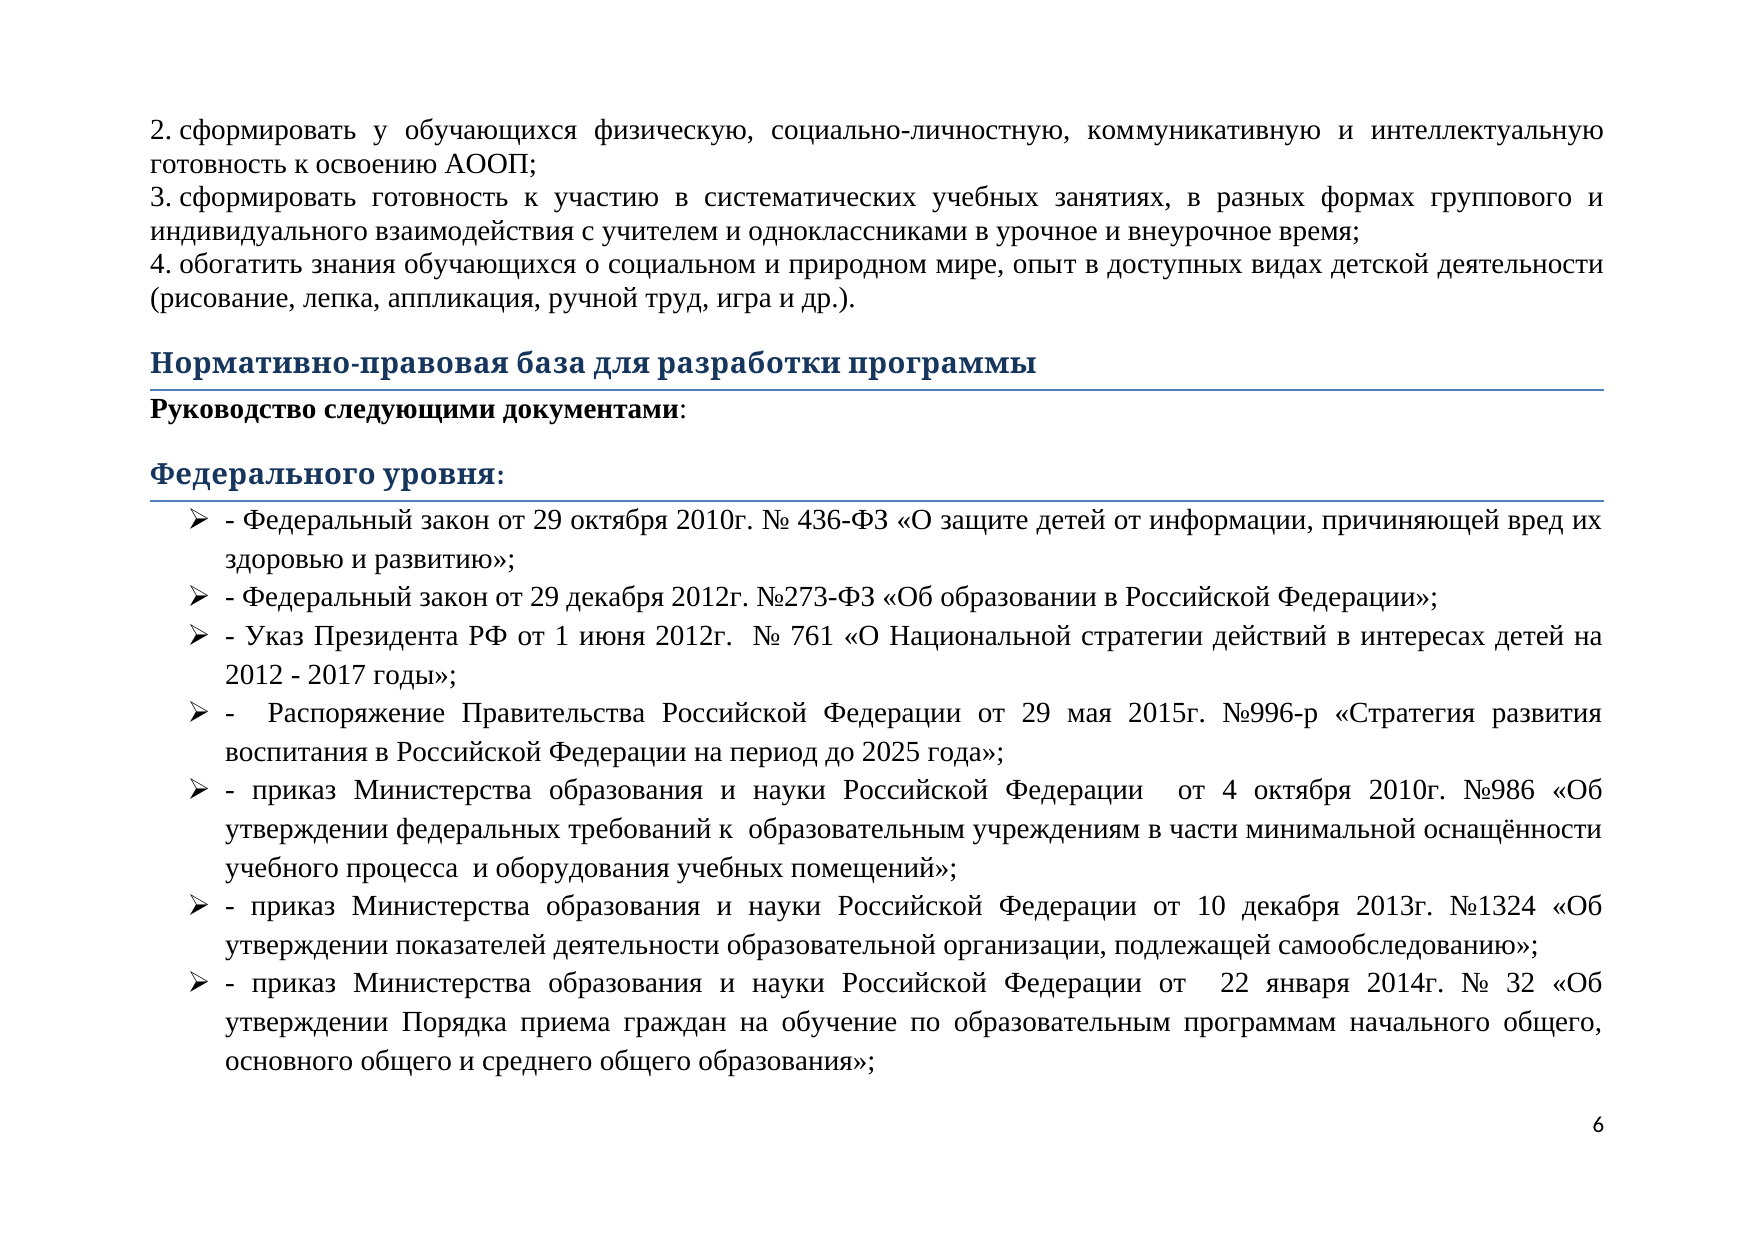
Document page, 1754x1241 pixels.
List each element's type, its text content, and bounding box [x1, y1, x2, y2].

list - приказ Министерства образования и науки Российской Федерации от 4 октября 2010г. №986 «Об утверждении федеральных требований к образовательным учреждениям в части минимальной оснащённости учебного процесса и оборудования учебных помещений»; [187, 772, 1604, 883]
list - приказ Министерства образования и науки Российской Федерации от 10 декабря 2013г. №1324 «Об утверждении показателей деятельности образовательной организации, подлежащей самообследованию»; [187, 888, 1604, 960]
text 3. сформировать готовность к участию в систематических учебных занятиях, в разных формах группового и индивидуального взаимодействия с учителем и одноклассниками в урочное и внеурочное время; [150, 179, 1604, 247]
text 4. обогатить знания обучающихся о социальном и природном мире, опыт в доступных видах детской деятельности (рисование, лепка, аппликация, ручной труд, игра и др.). [150, 247, 1604, 314]
text Федерального уровня: [150, 458, 1604, 500]
text Руководство следующими документами: [150, 391, 1604, 425]
list - приказ Министерства образования и науки Российской Федерации от 22 января 2014г. № 32 «Об утверждении Порядка приема граждан на обучение по образовательным программам начального общего, основного общего и среднего общего образования»; [187, 965, 1604, 1076]
text 2. сформировать у обучающихся физическую, социально-личностную, коммуникативную и интеллектуальную готовность к освоению АООП; [150, 112, 1604, 179]
text Нормативно-правовая база для разработки программы [150, 347, 1604, 389]
list - Указ Президента РФ от 1 июня 2012г. № 761 «О Национальной стратегии действий в интересах детей на 2012 - 2017 годы»; [187, 618, 1604, 690]
list - Федеральный закон от 29 декабря 2012г. №273-ФЗ «Об образовании в Российской Федерации»; [187, 579, 1604, 613]
list - Распоряжение Правительства Российской Федерации от 29 мая 2015г. №996-р «Стратегия развития воспитания в Российской Федерации на период до 2025 года»; [187, 695, 1604, 767]
list - Федеральный закон от 29 октября 2010г. № 436-ФЗ «О защите детей от информации, причиняющей вред их здоровью и развитию»; [187, 502, 1604, 574]
